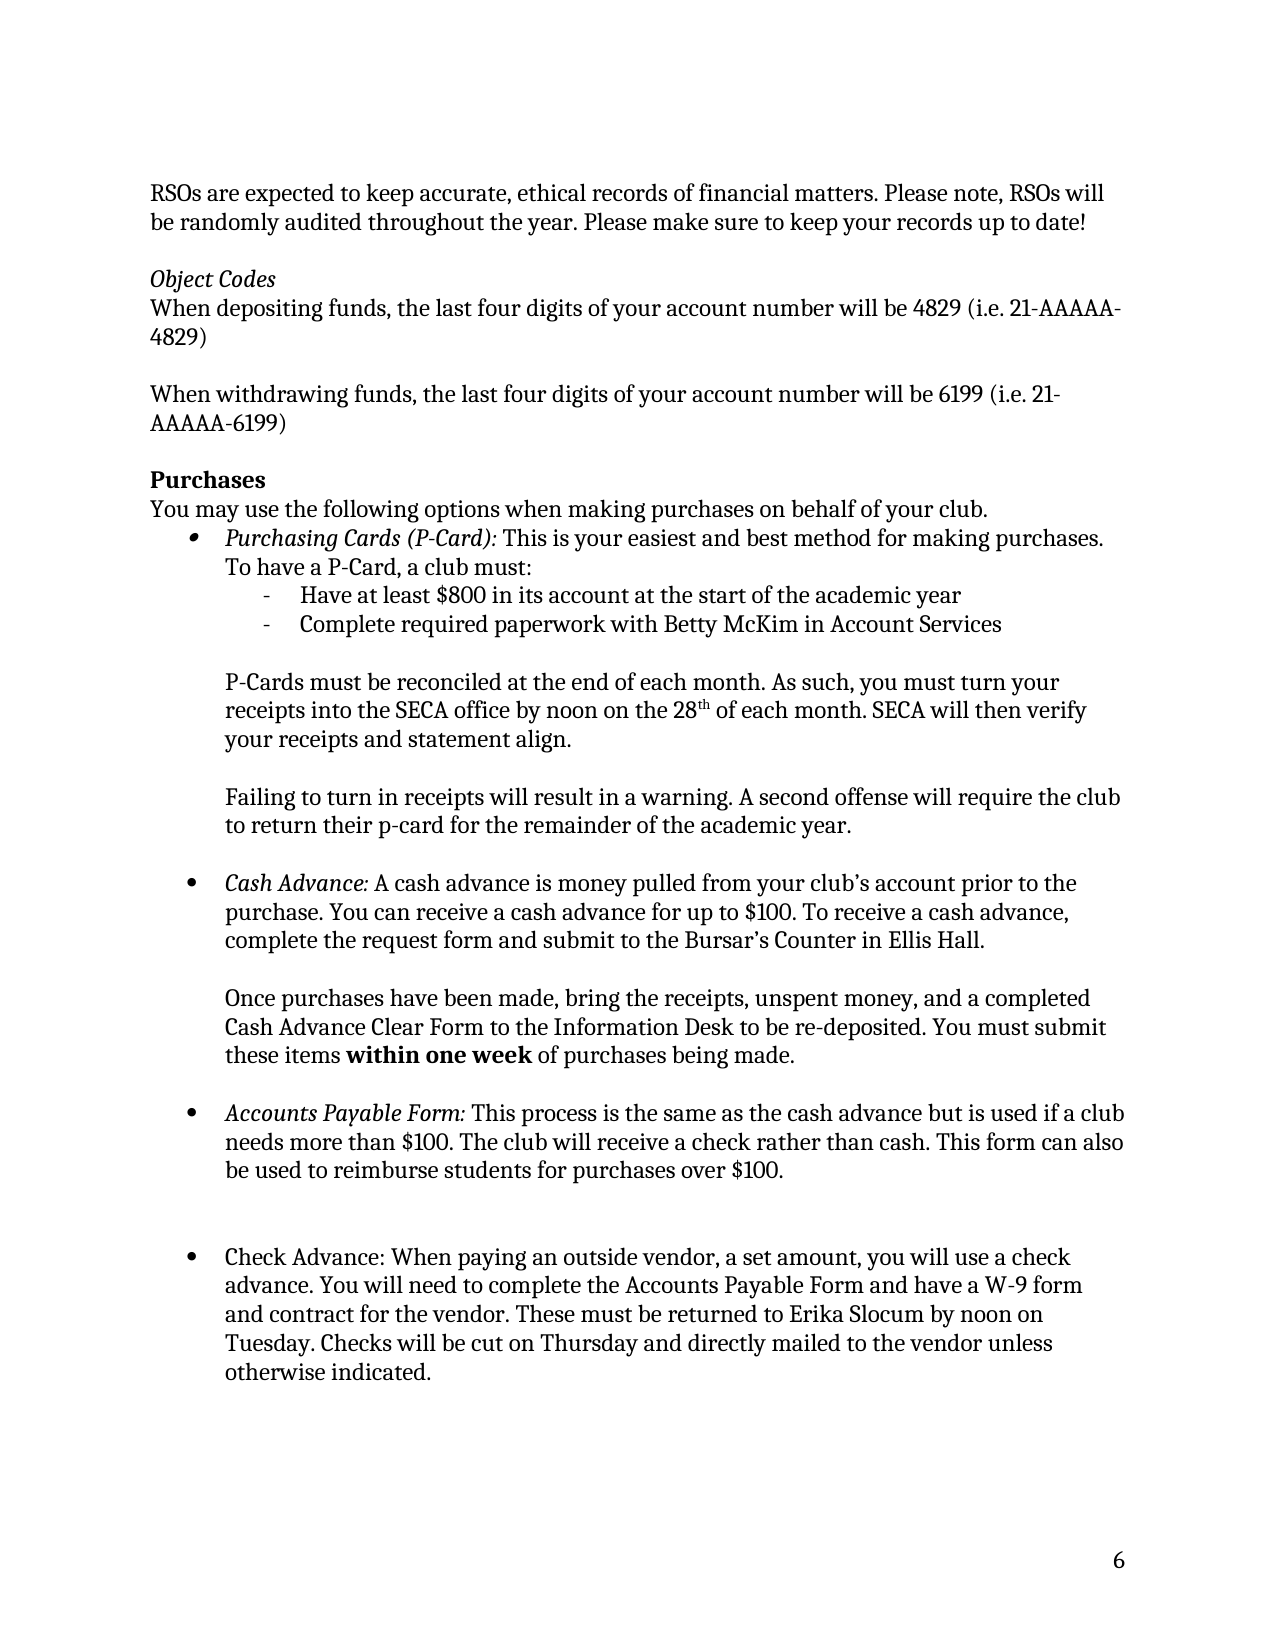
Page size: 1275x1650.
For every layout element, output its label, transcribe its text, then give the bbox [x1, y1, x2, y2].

list Once purchases have been made, bring the receipts, unspent money, and a completed Cash Advance Clear Form to the Information Desk to be re-deposited. You must submit these items within one week of purchases being made. [225, 984, 1125, 1070]
text Object Codes [150, 265, 1125, 294]
text Purchases [150, 466, 1125, 495]
list Accounts Payable Form: This process is the same as the cash advance but is used if a club needs more than $100. The club will receive a check rather than cash. This form can also be used to reimburse students for purchases over $100. [187, 1099, 1125, 1185]
text You may use the following options when making purchases on behalf of your club. [150, 495, 1125, 524]
text When depositing funds, the last four digits of your account number will be 4829 (i.e. 21-AAAAA-4829) [150, 294, 1125, 351]
text Failing to turn in receipts will result in a warning. A second offense will require the club to return their p-card for the remainder of the academic year. [225, 782, 1125, 840]
list Have at least $800 in its account at the start of the academic year [262, 581, 1125, 610]
list Check Advance: When paying an outside vendor, a set amount, you will use a check advance. You will need to complete the Accounts Payable Form and have a W-9 form and contract for the vendor. These must be returned to Erika Slocum by noon on Tuesday. Checks will be cut on Thursday and directly mailed to the vendor unless otherwise indicated. [187, 1242, 1125, 1386]
list Complete required paperwork with Betty McKim in Account Services [262, 610, 1125, 639]
list Cash Advance: A cash advance is money pulled from your club’s account prior to the purchase. You can receive a cash advance for up to $100. To receive a cash advance, complete the request form and submit to the Bursar’s Counter in Ellis Hall. [187, 869, 1125, 955]
text RSOs are expected to keep accurate, ethical records of financial matters. Please note, RSOs will be randomly audited throughout the year. Please make sure to keep your records up to date! [150, 179, 1125, 236]
text P-Cards must be reconciled at the end of each month. As such, you must turn your receipts into the SECA office by noon on the 28th of each month. SECA will then verify your receipts and statement align. [225, 667, 1125, 754]
text When withdrawing funds, the last four digits of your account number will be 6199 (i.e. 21-AAAAA-6199) [150, 380, 1125, 437]
list Purchasing Cards (P-Card): This is your easiest and best method for making purchases. To have a P-Card, a club must: [187, 524, 1125, 581]
